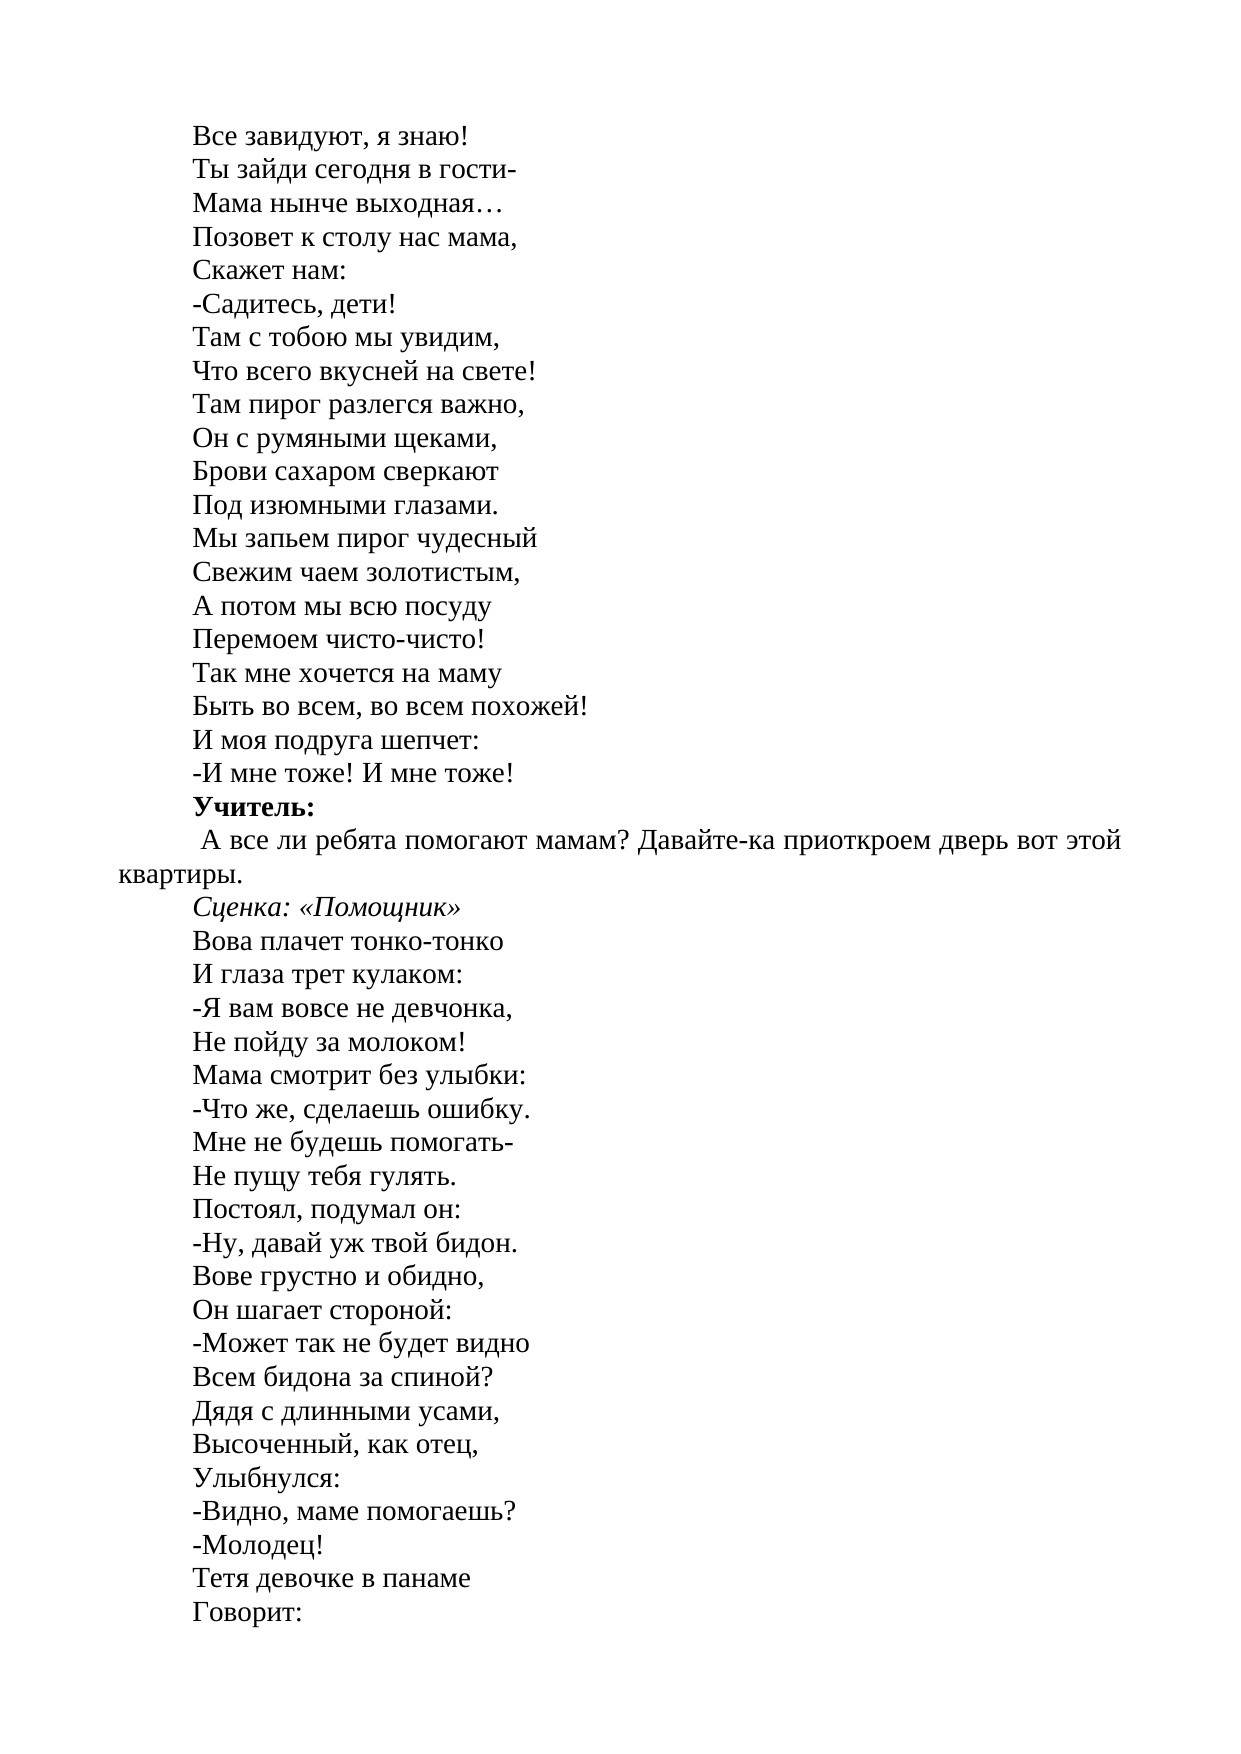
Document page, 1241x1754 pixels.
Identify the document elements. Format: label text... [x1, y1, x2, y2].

text Все завидуют, я знаю! [118, 118, 1122, 152]
text Позовет к столу нас мама, [118, 219, 1122, 252]
text Скажет нам: [118, 252, 1122, 286]
text Ты зайди сегодня в гости- [118, 152, 1122, 185]
text Мы запьем пирог чудесный [118, 521, 1122, 554]
text -Садитесь, дети! [118, 286, 1122, 319]
text -Видно, маме помогаешь? [118, 1493, 1122, 1527]
text Быть во всем, во всем похожей! [118, 688, 1122, 722]
text -Молодец! [118, 1527, 1122, 1560]
text -Ну, давай уж твой бидон. [118, 1225, 1122, 1258]
text -Может так не будет видно [118, 1326, 1122, 1359]
text Не пущу тебя гулять. [118, 1158, 1122, 1191]
text И моя подруга шепчет: [118, 722, 1122, 755]
text -Я вам вовсе не девчонка, [118, 990, 1122, 1024]
text Перемоем чисто-чисто! [118, 621, 1122, 655]
text Учитель: [118, 789, 1122, 822]
text Он шагает стороной: [118, 1292, 1122, 1326]
text Мне не будешь помогать- [118, 1124, 1122, 1158]
text -И мне тоже! И мне тоже! [118, 755, 1122, 789]
text Он с румяными щеками, [118, 420, 1122, 453]
text Брови сахаром сверкают [118, 453, 1122, 487]
text Так мне хочется на маму [118, 655, 1122, 688]
text Что всего вкусней на свете! [118, 353, 1122, 386]
text Мама нынче выходная… [118, 185, 1122, 219]
text А потом мы всю посуду [118, 588, 1122, 621]
text Мама смотрит без улыбки: [118, 1057, 1122, 1091]
text Тетя девочке в панаме [118, 1560, 1122, 1594]
text Под изюмными глазами. [118, 487, 1122, 521]
text Свежим чаем золотистым, [118, 554, 1122, 588]
text Высоченный, как отец, [118, 1426, 1122, 1460]
text И глаза трет кулаком: [118, 957, 1122, 990]
text Там пирог разлегся важно, [118, 386, 1122, 420]
text Сценка: «Помощник» [118, 889, 1122, 923]
text Дядя с длинными усами, [118, 1393, 1122, 1426]
text Не пойду за молоком! [118, 1024, 1122, 1057]
text Говорит: [118, 1594, 1122, 1627]
text Там с тобою мы увидим, [118, 319, 1122, 353]
text А все ли ребята помогают мамам? Давайте-ка приоткроем дверь вот этой квартиры. [118, 822, 1122, 889]
text Вове грустно и обидно, [118, 1258, 1122, 1292]
text Вова плачет тонко-тонко [118, 923, 1122, 957]
text Всем бидона за спиной? [118, 1359, 1122, 1393]
text -Что же, сделаешь ошибку. [118, 1091, 1122, 1124]
text Постоял, подумал он: [118, 1191, 1122, 1225]
text Улыбнулся: [118, 1460, 1122, 1493]
